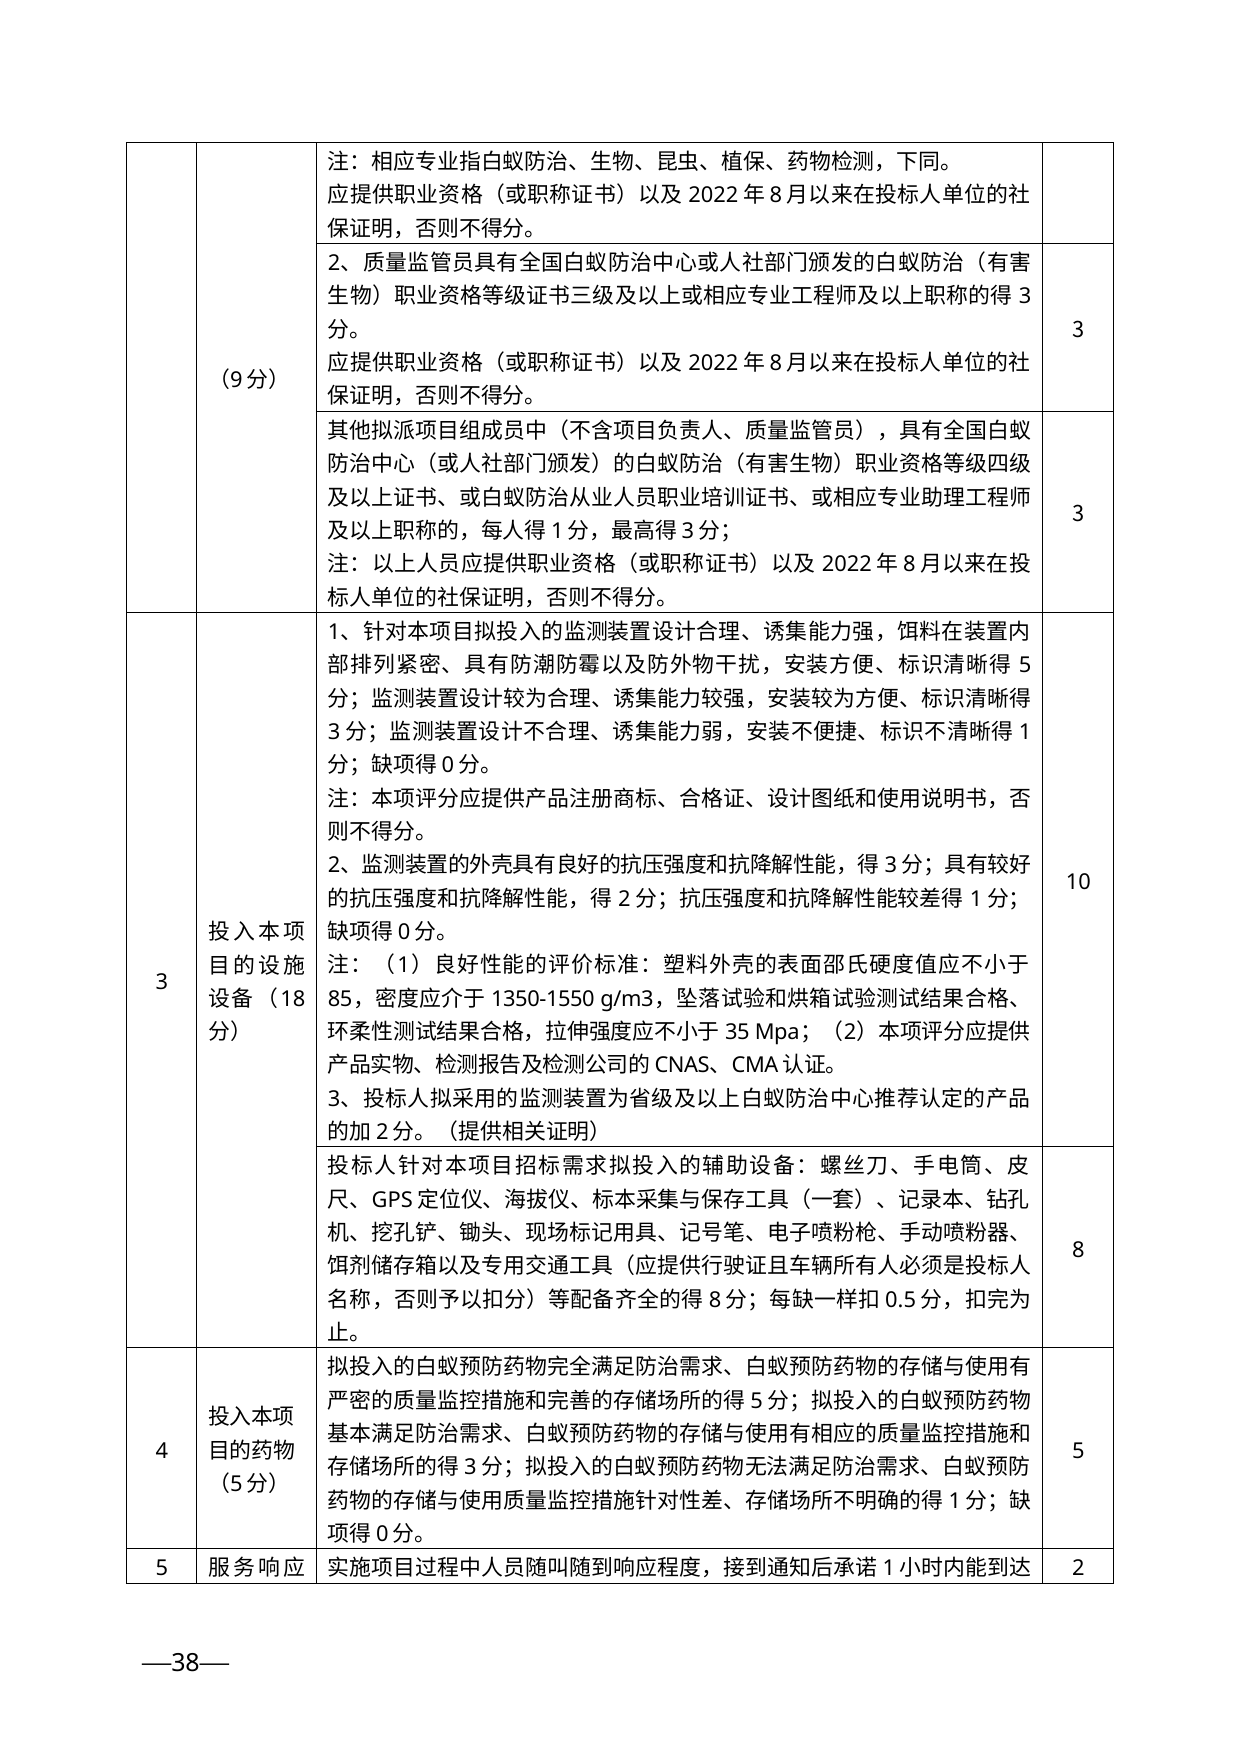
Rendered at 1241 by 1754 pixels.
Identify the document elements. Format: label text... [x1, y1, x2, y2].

table_cell 拟投入的白蚁预防药物完全满足防治需求、白蚁预防药物的存储与使用有严密的质量监控措施和完善的存储场所的得5分；拟投入的白蚁预防药物基本满足防治需求、白蚁预防药物的存储与使用有相应的质量监控措施和存储场所的得3分；拟投入的白蚁预防药物无法满足防治需求、白蚁预防药物的存储与使用质量监控措施针对性差、存储场所不明确的得1分；缺项得0分。 [317, 1348, 1042, 1548]
table_cell 5 [1043, 1348, 1113, 1548]
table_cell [317, 1549, 1042, 1582]
table_cell 投入本项目的药物（5分） [197, 1348, 316, 1548]
table_cell 1、针对本项目拟投入的监测装置设计合理、诱集能力强，饵料在装置内部排列紧密、具有防潮防霉以及防外物干扰，安装方便、标识清晰得5分；监测装置设计较为合理、诱集能力较强，安装较为方便、标识清晰得3分；监测装置设计不合理、诱集能力弱，安装不便捷、标识不清晰得1分；缺项得0分。 注：本项评分应提供产品注册商标、合格证、设计图纸和使用说明书，否则不得分。 2、监测装置的外壳具有良好的抗压强度和抗降解性能，得3分；具有较好的抗压强度和抗降解性能，得2分；抗压强度和抗降解性能较差得1分；缺项得0分。 注：（1）良好性能的评价标准：塑料外壳的表面邵氏硬度值应不小于85，密度应介于1350-1550 g/m3，坠落试验和烘箱试验测试结果合格、环柔性测试结果合格，拉伸强度应不小于35 Mpa；（2）本项评分应提供产品实物、检测报告及检测公司的CNAS、CMA认证。 3、投标人拟采用的监测装置为省级及以上白蚁防治中心推荐认定的产品的加2分。（提供相关证明） [317, 613, 1042, 1146]
table_cell 10 [1043, 613, 1113, 1146]
table_cell 2 [1043, 1549, 1113, 1582]
table_cell 2、质量监管员具有全国白蚁防治中心或人社部门颁发的白蚁防治（有害生物）职业资格等级证书三级及以上或相应专业工程师及以上职称的得3分。 应提供职业资格（或职称证书）以及2022年8月以来在投标人单位的社保证明，否则不得分。 [317, 244, 1042, 411]
table_cell 投入本项目的设施设备（18分） [197, 613, 316, 1347]
table_cell 5 [127, 1549, 196, 1582]
table_cell 3 [1043, 412, 1113, 612]
table_cell 拟派负责人及项目组人员（9分） [197, 143, 316, 612]
table_cell 投标人针对本项目招标需求拟投入的辅助设备：螺丝刀、手电筒、皮尺、GPS定位仪、海拔仪、标本采集与保存工具（一套）、记录本、钻孔机、挖孔铲、锄头、现场标记用具、记号笔、电子喷粉枪、手动喷粉器、饵剂储存箱以及专用交通工具（应提供行驶证且车辆所有人必须是投标人名称，否则予以扣分）等配备齐全的得8分；每缺一样扣0.5分，扣完为止。 [317, 1147, 1042, 1347]
table_cell 8 [1043, 1147, 1113, 1347]
table_cell 3 [1043, 244, 1113, 411]
table_cell 3 [127, 613, 196, 1347]
table_cell 3 [1043, 143, 1113, 243]
table_cell 其他拟派项目组成员中（不含项目负责人、质量监管员），具有全国白蚁防治中心（或人社部门颁发）的白蚁防治（有害生物）职业资格等级四级及以上证书、或白蚁防治从业人员职业培训证书、或相应专业助理工程师及以上职称的，每人得1分，最高得3分； 注：以上人员应提供职业资格（或职称证书）以及2022年8月以来在投标人单位的社保证明，否则不得分。 [317, 412, 1042, 612]
table_cell 4 [127, 1348, 196, 1548]
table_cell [317, 143, 1042, 243]
table_cell 服务响应（2分） [197, 1549, 316, 1582]
table_cell 2 [127, 143, 196, 612]
